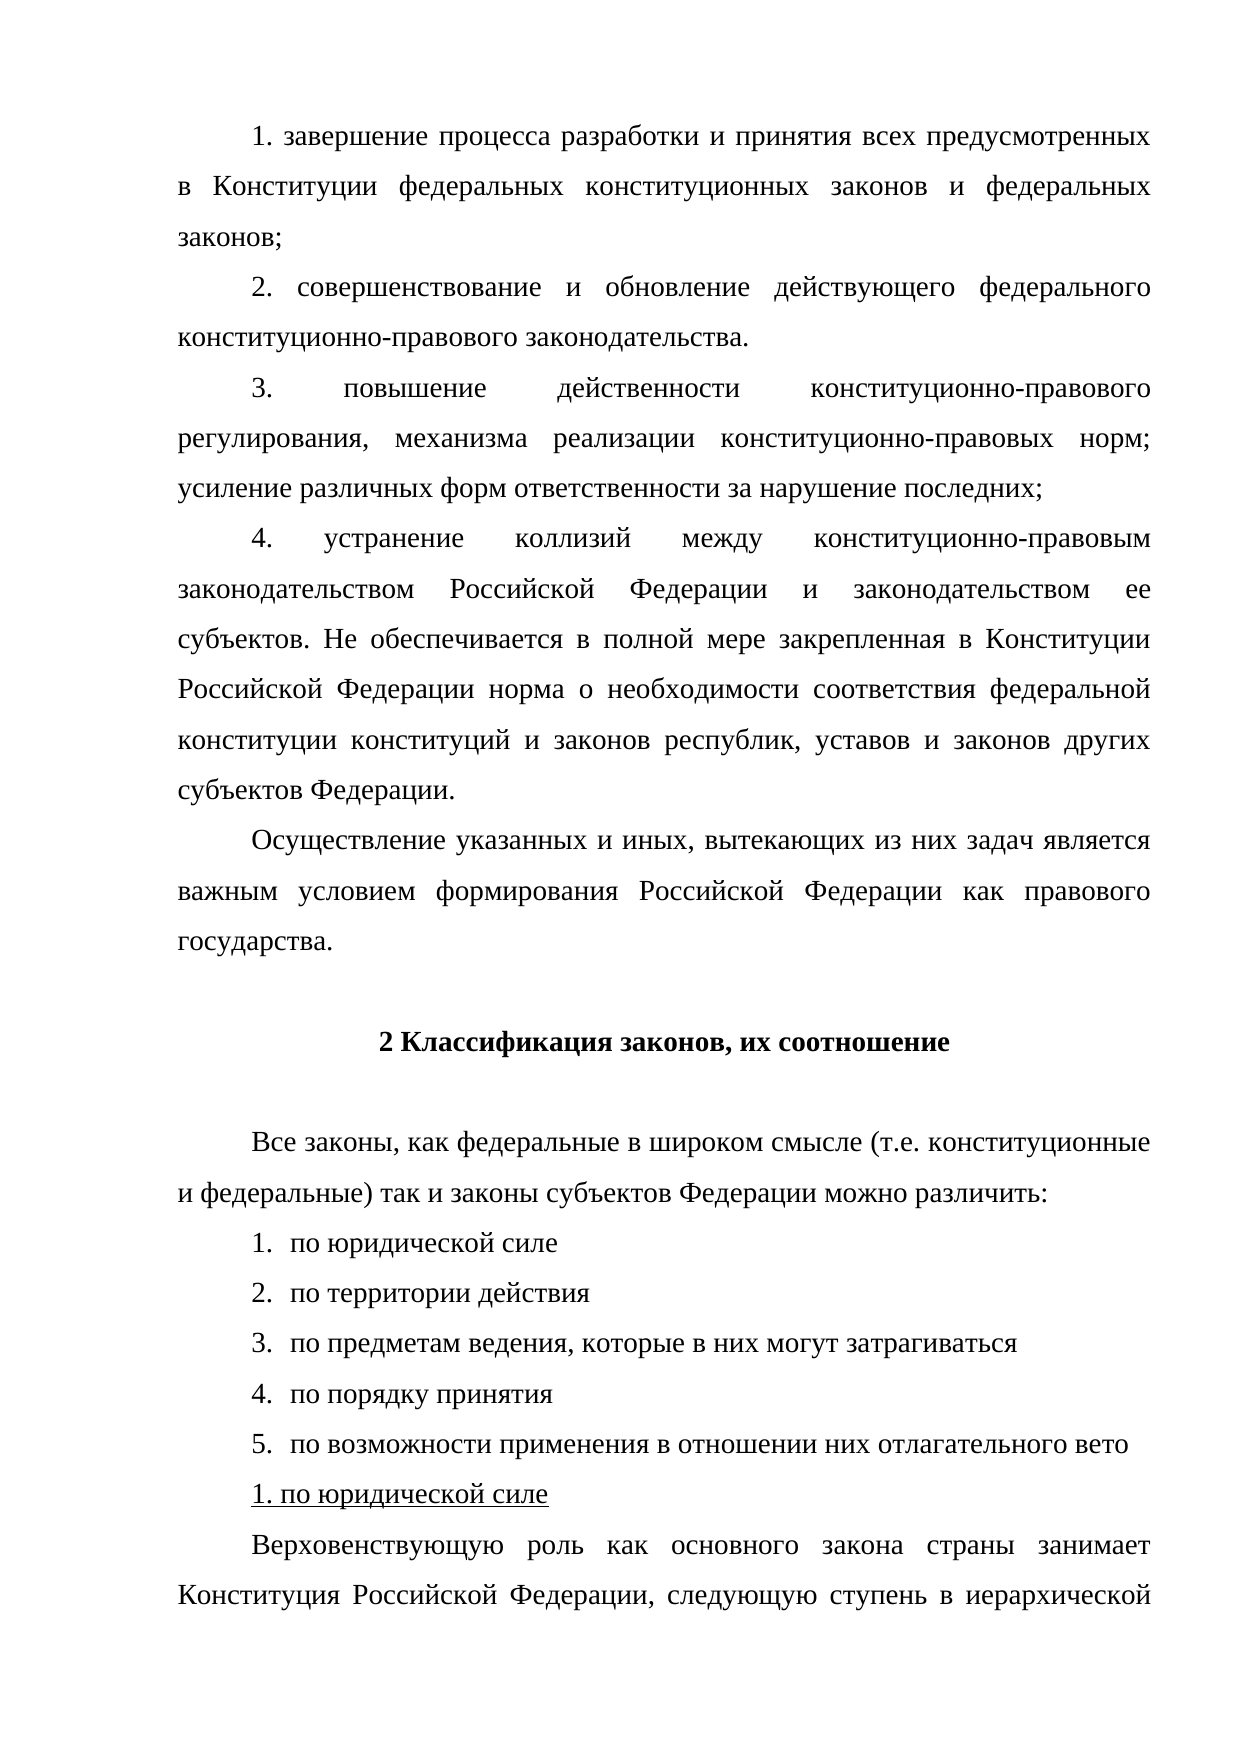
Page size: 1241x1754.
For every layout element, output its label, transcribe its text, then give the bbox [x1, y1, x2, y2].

text 1. завершение процесса разработки и принятия всех предусмотренных в Конституции федеральных конституционных законов и федеральных законов; [177, 118, 1152, 252]
text Осуществление указанных и иных, вытекающих из них задач является важным условием формирования Российской Федерации как правового государства. [177, 822, 1152, 957]
text 2. совершенствование и обновление действующего федерального конституционно-правового законодательства. [177, 269, 1152, 353]
list по территории действия [177, 1275, 1152, 1309]
text 4. устранение коллизий между конституционно-правовым законодательством Российской Федерации и законодательством ее субъектов. Не обеспечивается в полной мере закрепленная в Конституции Российской Федерации норма о необходимости соответствия федеральной конституции конституций и законов республик, уставов и законов других субъектов Федерации. [177, 521, 1152, 806]
text 2 Классификация законов, их соотношение [177, 1024, 1152, 1057]
list по порядку принятия [177, 1376, 1152, 1409]
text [177, 1527, 1152, 1611]
text 3. повышение действенности конституционно-правового регулирования, механизма реализации конституционно-правовых норм; усиление различных форм ответственности за нарушение последних; [177, 370, 1152, 504]
text 1. по юридической силе [177, 1477, 1152, 1510]
list по предметам ведения, которые в них могут затрагиваться [177, 1326, 1152, 1359]
list по возможности применения в отношении них отлагательного вето [177, 1426, 1152, 1460]
list по юридической силе [177, 1225, 1152, 1258]
text Все законы, как федеральные в широком смысле (т.е. конституционные и федеральные) так и законы субъектов Федерации можно различить: [177, 1124, 1152, 1208]
